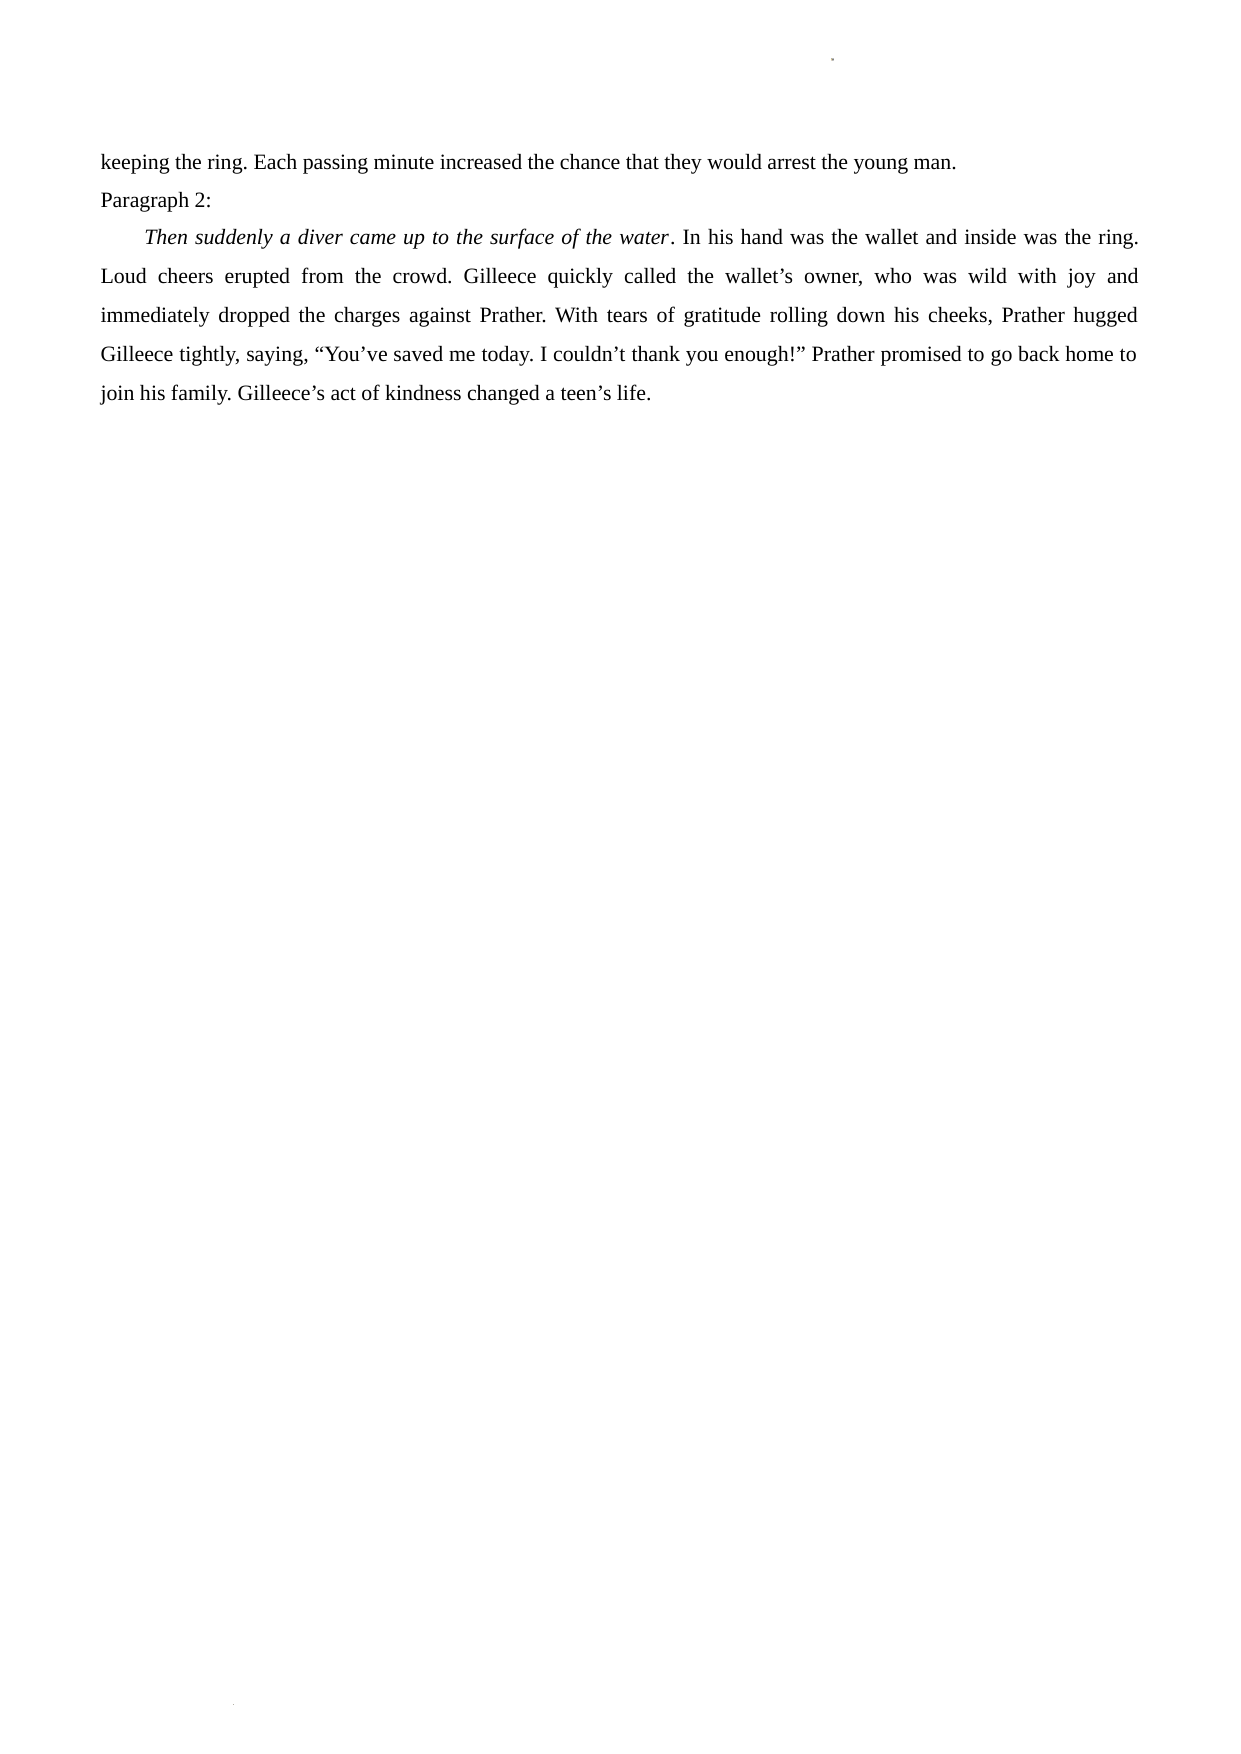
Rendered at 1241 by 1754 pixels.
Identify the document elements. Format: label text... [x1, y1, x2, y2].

text Paragraph 2: [100, 183, 1140, 216]
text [100, 146, 1140, 178]
text Then suddenly a diver came up to the surface of the water. In his hand was the wallet and inside was the ring. Loud cheers erupted from the crowd. Gilleece quickly called the wallet’s owner, who was wild with joy and immediately dropped the charges against Prather. With tears of gratitude rolling down his cheeks, Prather hugged Gilleece tightly, saying, “You’ve saved me today. I couldn’t thank you enough!” Prather promised to go back home to join his family. Gilleece’s act of kindness changed a teen’s life. [100, 221, 1140, 409]
